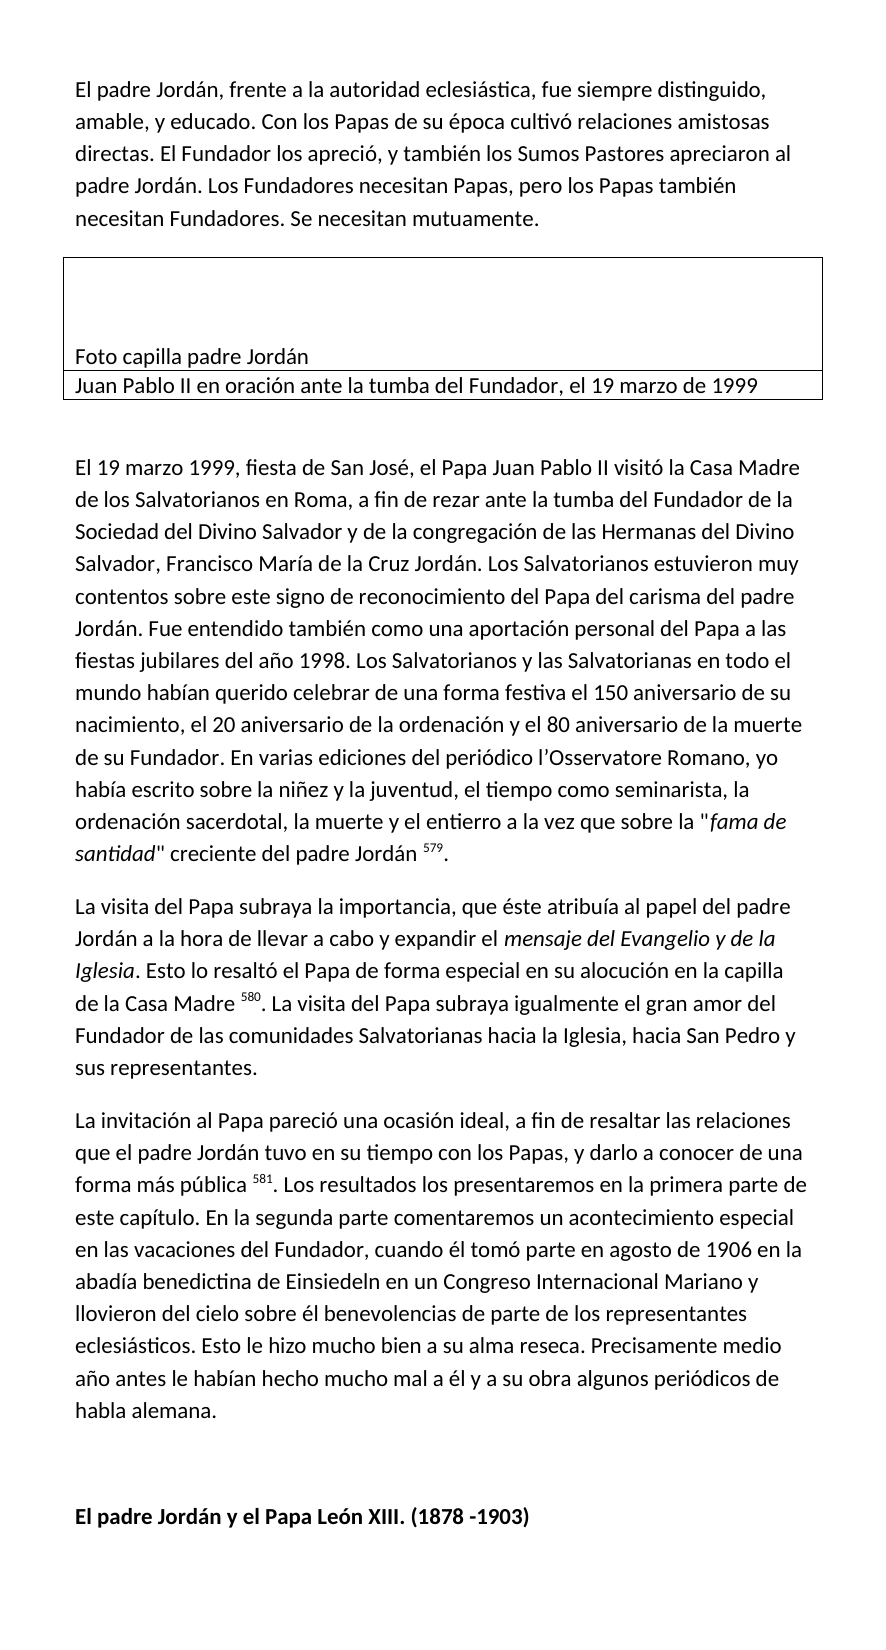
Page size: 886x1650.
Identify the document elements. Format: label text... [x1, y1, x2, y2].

table_header Foto capilla padre Jordán [64, 258, 822, 370]
text La visita del Papa subraya la importancia, que éste atribuía al papel del padre Jordán a la hora de llevar a cabo y expandir el mensaje del Evangelio y de la Iglesia. Esto lo resaltó el Papa de forma especial en su alocución en la capilla de la Casa Madre 580. La visita del Papa subraya igualmente el gran amor del Fundador de las comunidades Salvatorianas hacia la Iglesia, hacia San Pedro y sus representantes. [75, 892, 811, 1081]
table_cell Juan Pablo II en oración ante la tumba del Fundador, el 19 marzo de 1999 [64, 371, 822, 399]
text El 19 marzo 1999, fiesta de San José, el Papa Juan Pablo II visitó la Casa Madre de los Salvatorianos en Roma, a fin de rezar ante la tumba del Fundador de la Sociedad del Divino Salvador y de la congregación de las Hermanas del Divino Salvador, Francisco María de la Cruz Jordán. Los Salvatorianos estuvieron muy contentos sobre este signo de reconocimiento del Papa del carisma del padre Jordán. Fue entendido también como una aportación personal del Papa a las fiestas jubilares del año 1998. Los Salvatorianos y las Salvatorianas en todo el mundo habían querido celebrar de una forma festiva el 150 aniversario de su nacimiento, el 20 aniversario de la ordenación y el 80 aniversario de la muerte de su Fundador. En varias ediciones del periódico l’Osservatore Romano, yo había escrito sobre la niñez y la juventud, el tiempo como seminarista, la ordenación sacerdotal, la muerte y el entierro a la vez que sobre la "fama de santidad" creciente del padre Jordán 579. [75, 453, 811, 867]
text La invitación al Papa pareció una ocasión ideal, a fin de resaltar las relaciones que el padre Jordán tuvo en su tiempo con los Papas, y darlo a conocer de una forma más pública 581. Los resultados los presentaremos en la primera parte de este capítulo. En la segunda parte comentaremos un acontecimiento especial en las vacaciones del Fundador, cuando él tomó parte en agosto de 1906 en la abadía benedictina de Einsiedeln en un Congreso Internacional Mariano y llovieron del cielo sobre él benevolencias de parte de los representantes eclesiásticos. Esto le hizo mucho bien a su alma reseca. Precisamente medio año antes le habían hecho mucho mal a él y a su obra algunos periódicos de habla alemana. [75, 1106, 811, 1424]
text El padre Jordán y el Papa León XIII. (1878 -1903) [75, 1502, 811, 1530]
text El padre Jordán, frente a la autoridad eclesiástica, fue siempre distinguido, amable, y educado. Con los Papas de su época cultivó relaciones amistosas directas. El Fundador los apreció, y también los Sumos Pastores apreciaron al padre Jordán. Los Fundadores necesitan Papas, pero los Papas también necesitan Fundadores. Se necesitan mutuamente. [75, 75, 811, 232]
